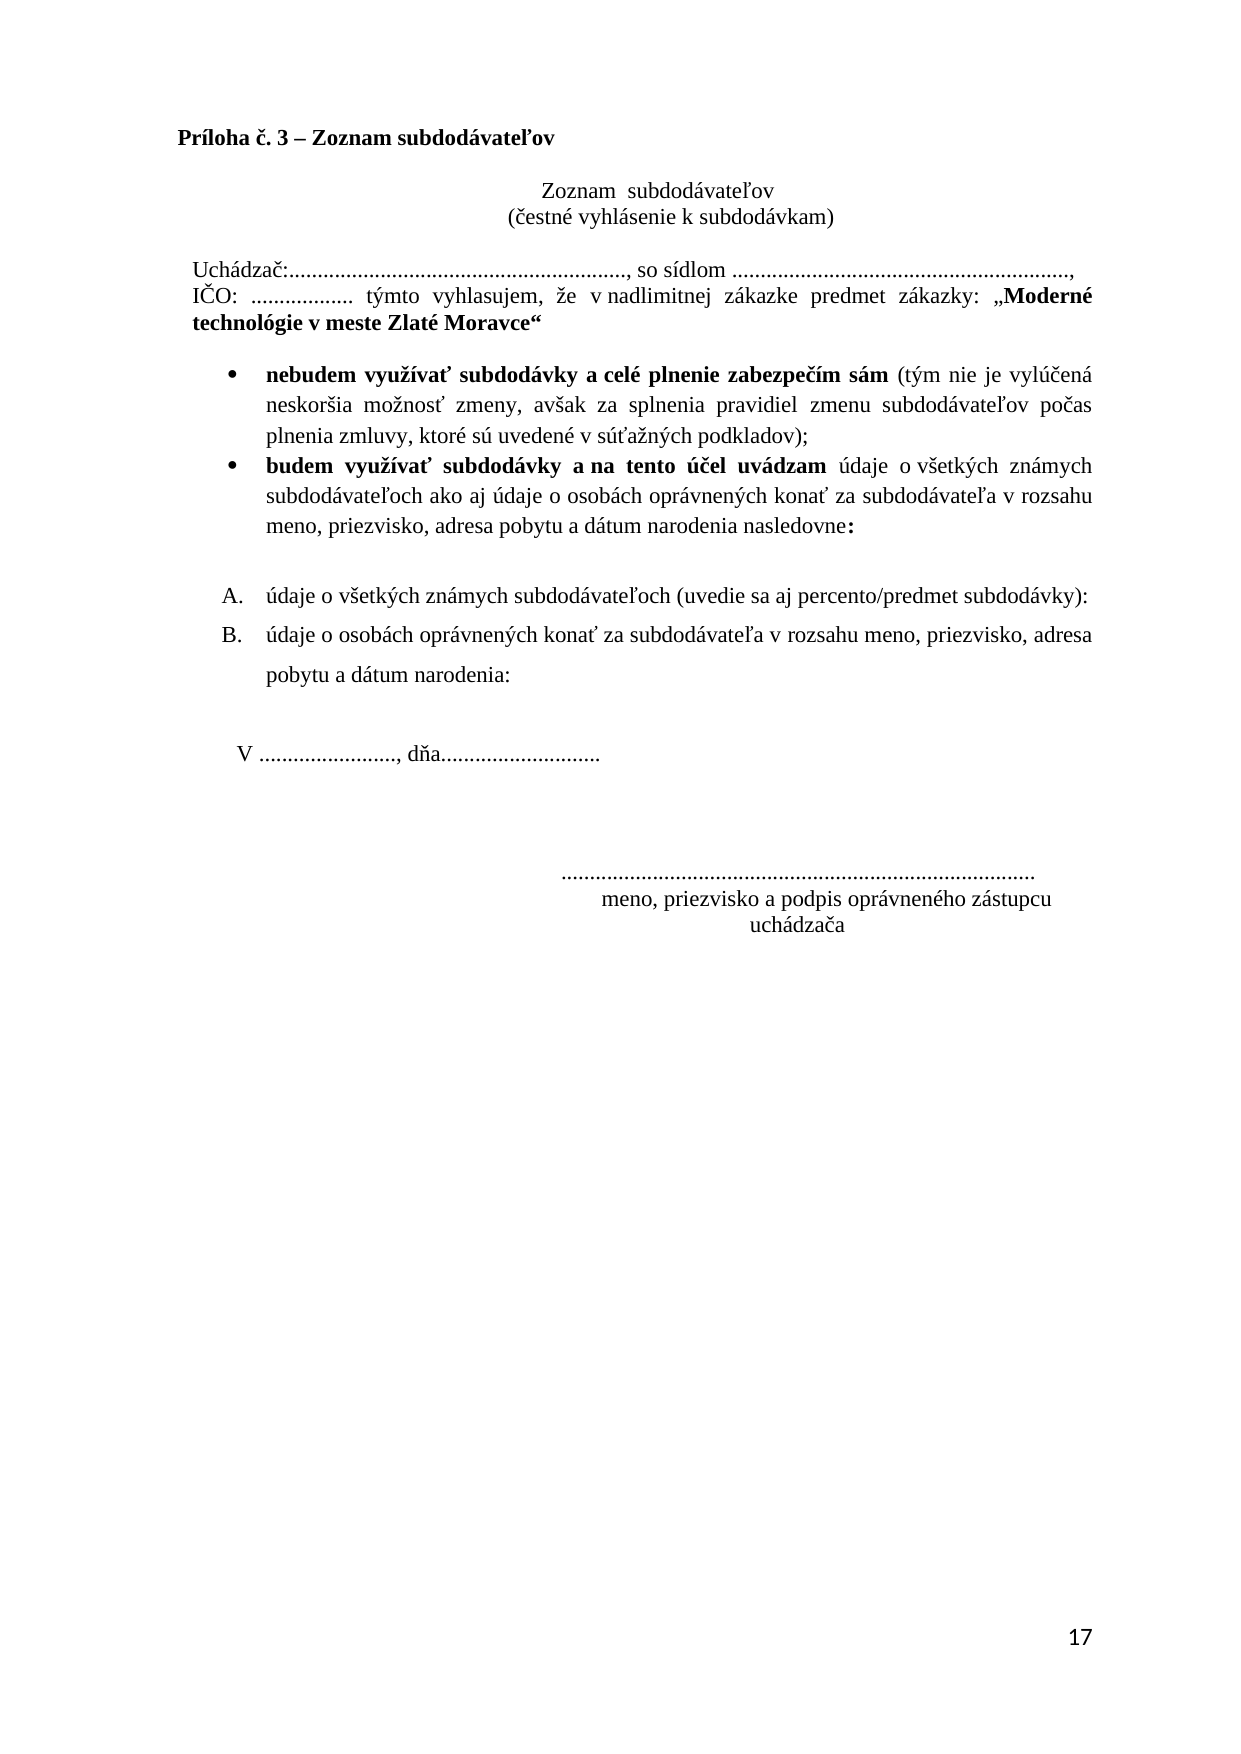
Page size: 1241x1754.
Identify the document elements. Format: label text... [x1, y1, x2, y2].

text ................................................................................... [236, 858, 1092, 885]
list budem využívať subdodávky a na tento účel uvádzam údaje o všetkých známych subdodávateľoch ako aj údaje o osobách oprávnených konať za subdodávateľa v rozsahu meno, priezvisko, adresa pobytu a dátum narodenia nasledovne: [228, 452, 1092, 539]
text V ........................, dňa............................ [236, 740, 1092, 766]
text IČO: .................. týmto vyhlasujem, že v nadlimitnej zákazke predmet zákazky: „Moderné technológie v meste Zlaté Moravce“ [192, 282, 1092, 335]
subtitle Zoznam subdodávateľov [223, 177, 1092, 203]
list údaje o osobách oprávnených konať za subdodávateľa v rozsahu meno, priezvisko, adresa pobytu a dátum narodenia: [221, 621, 1092, 687]
text meno, priezvisko a podpis oprávneného zástupcu uchádzača [502, 885, 1092, 937]
list nebudem využívať subdodávky a celé plnenie zabezpečím sám (tým nie je vylúčená neskoršia možnosť zmeny, avšak za splnenia pravidiel zmenu subdodávateľov počas plnenia zmluvy, ktoré sú uvedené v súťažných podkladov); [228, 361, 1092, 448]
text Uchádzač:..........................................................., so sídlom ..........................................................., [192, 256, 1092, 282]
text Príloha č. 3 – Zoznam subdodávateľov [177, 124, 1092, 150]
text (čestné vyhlásenie k subdodávkam) [192, 203, 1092, 229]
list údaje o všetkých známych subdodávateľoch (uvedie sa aj percento/predmet subdodávky): [221, 582, 1092, 608]
